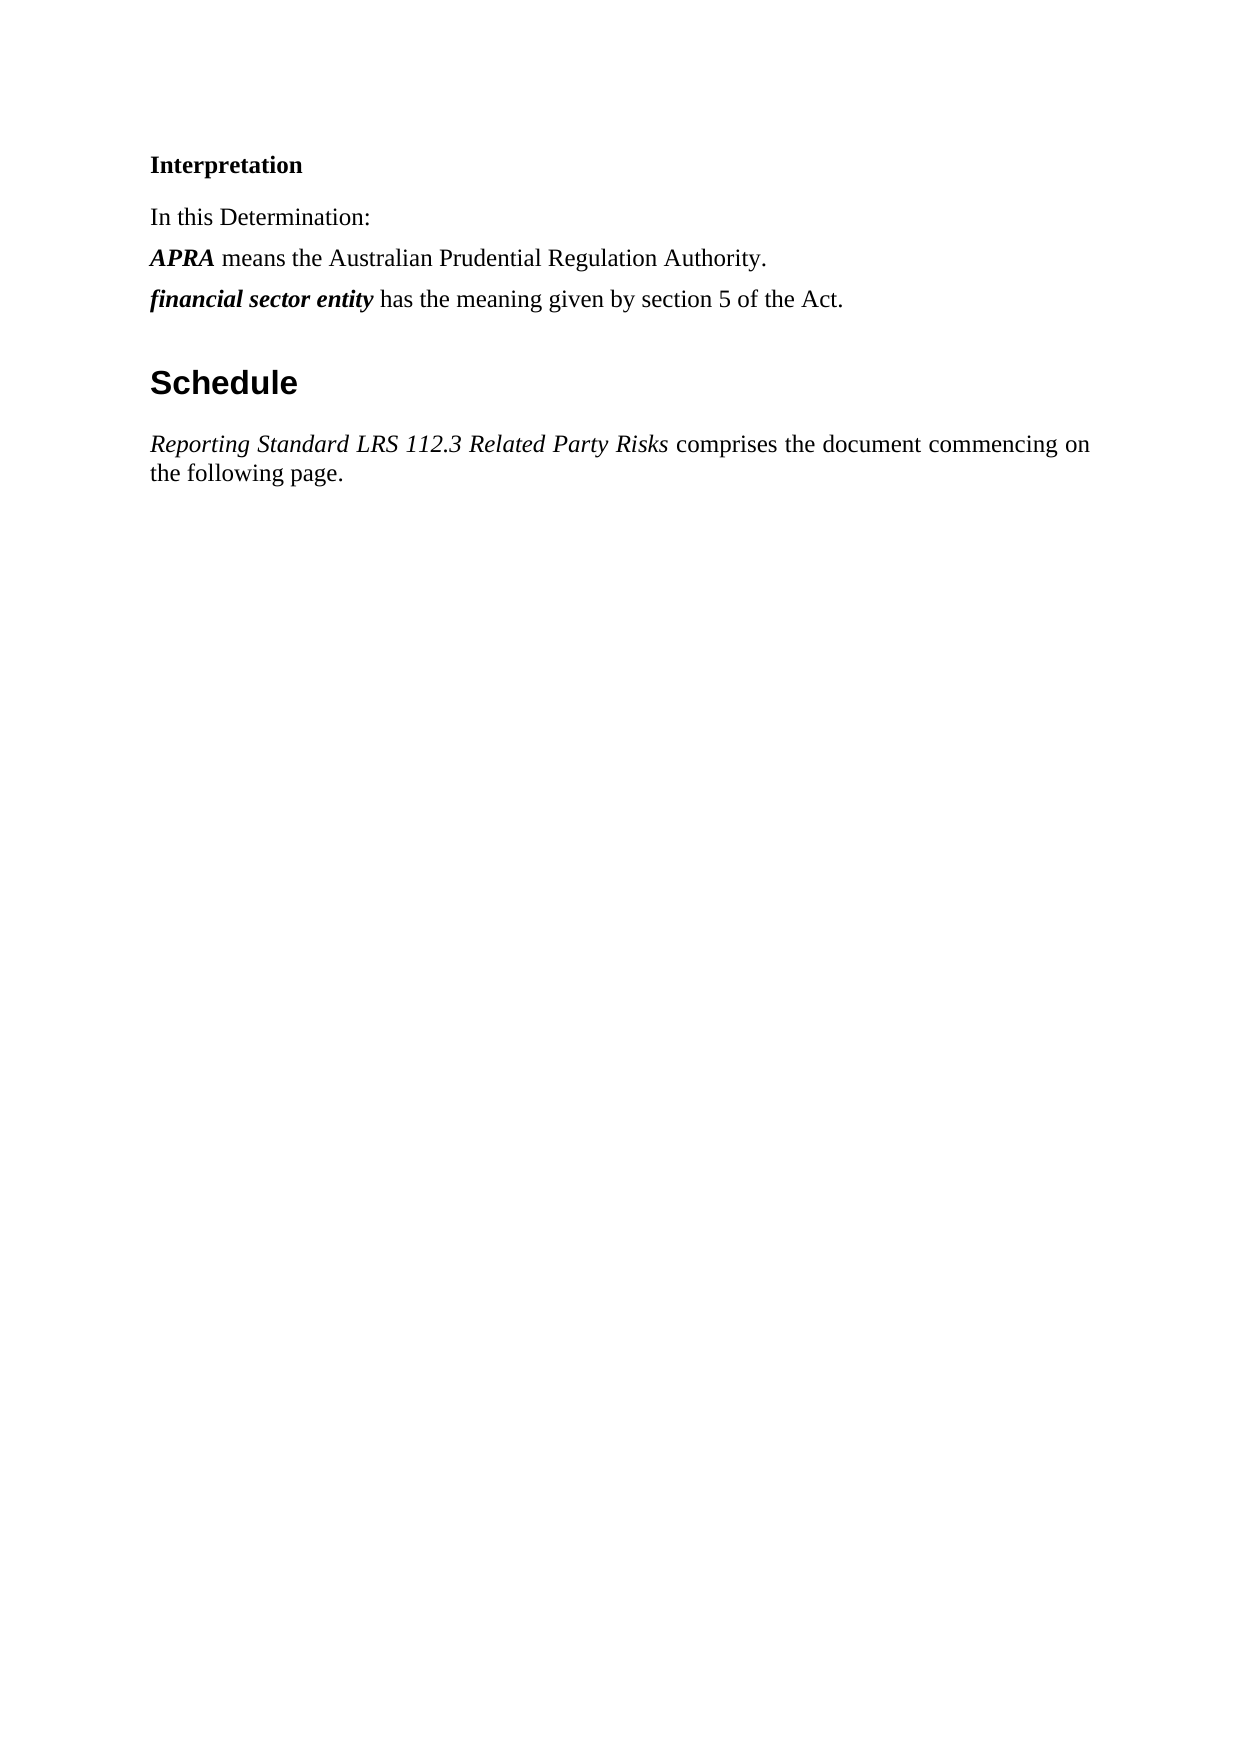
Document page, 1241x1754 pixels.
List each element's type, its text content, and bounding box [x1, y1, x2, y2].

text Reporting Standard LRS 112.3 Related Party Risks comprises the document commencing on the following page. [150, 429, 1090, 486]
text In this Determination: [150, 204, 1090, 231]
text APRA means the Australian Prudential Regulation Authority. [150, 243, 1090, 272]
text Interpretation [150, 150, 1090, 179]
text Schedule [150, 363, 1090, 402]
text financial sector entity has the meaning given by section 5 of the Act. [150, 284, 1090, 313]
